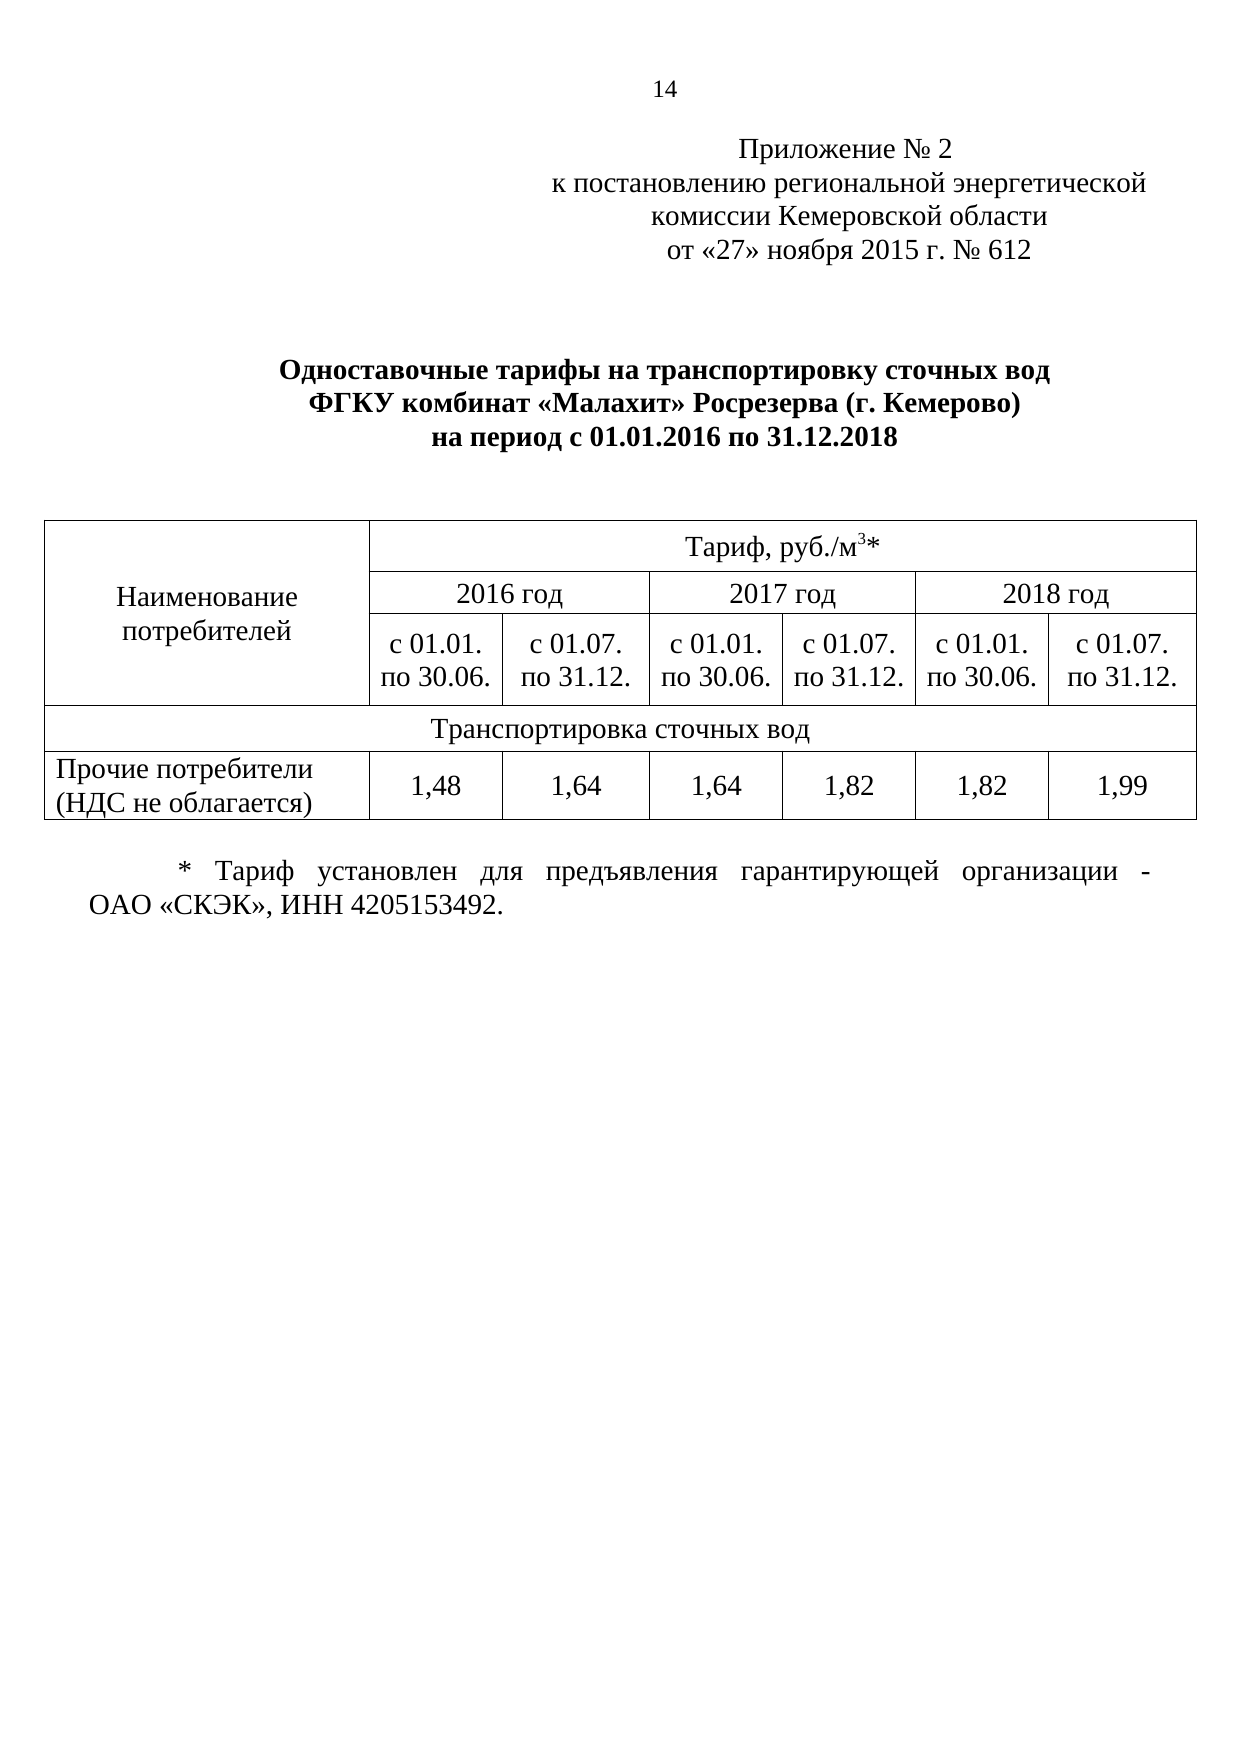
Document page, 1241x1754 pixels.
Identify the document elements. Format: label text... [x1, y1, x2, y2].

table_cell с 01.01. по 30.06. [370, 614, 502, 705]
table_cell 1,82 [916, 752, 1048, 819]
text на период с 01.01.2016 по 31.12.2018 [177, 419, 1152, 452]
table_cell с 01.01. по 30.06. [650, 614, 782, 705]
table_cell 1,48 [370, 752, 502, 819]
table_cell 1,82 [783, 752, 915, 819]
table_cell с 01.07. по 31.12. [503, 614, 649, 705]
text Одноставочные тарифы на транспортировку сточных вод [177, 352, 1152, 385]
text Приложение № 2 к постановлению региональной энергетической комиссии Кемеровской области от «27» ноября 2015 г. № 612 [546, 131, 1152, 266]
table_cell с 01.07. по 31.12. [783, 614, 915, 705]
table_header Наименование потребителей [45, 521, 369, 705]
table_cell Транспортировка сточных вод [45, 706, 1196, 751]
table_cell 1,64 [650, 752, 782, 819]
text ФГКУ комбинат «Малахит» Росрезерва (г. Кемерово) [177, 385, 1152, 419]
table_cell 1,99 [1049, 752, 1196, 819]
table_cell 2016 год [370, 572, 649, 613]
table_cell Прочие потребители (НДС не облагается) [45, 752, 369, 819]
table_cell 1,64 [503, 752, 649, 819]
table_cell с 01.07. по 31.12. [1049, 614, 1196, 705]
table_cell 2017 год [650, 572, 915, 613]
table_cell с 01.01. по 30.06. [916, 614, 1048, 705]
table_cell 2018 год [916, 572, 1196, 613]
table_header Тариф, руб./м3* [370, 521, 1196, 571]
text * Тариф установлен для предъявления гарантирующей организации - ОАО «СКЭК», ИНН 4205153492. [88, 853, 1152, 920]
